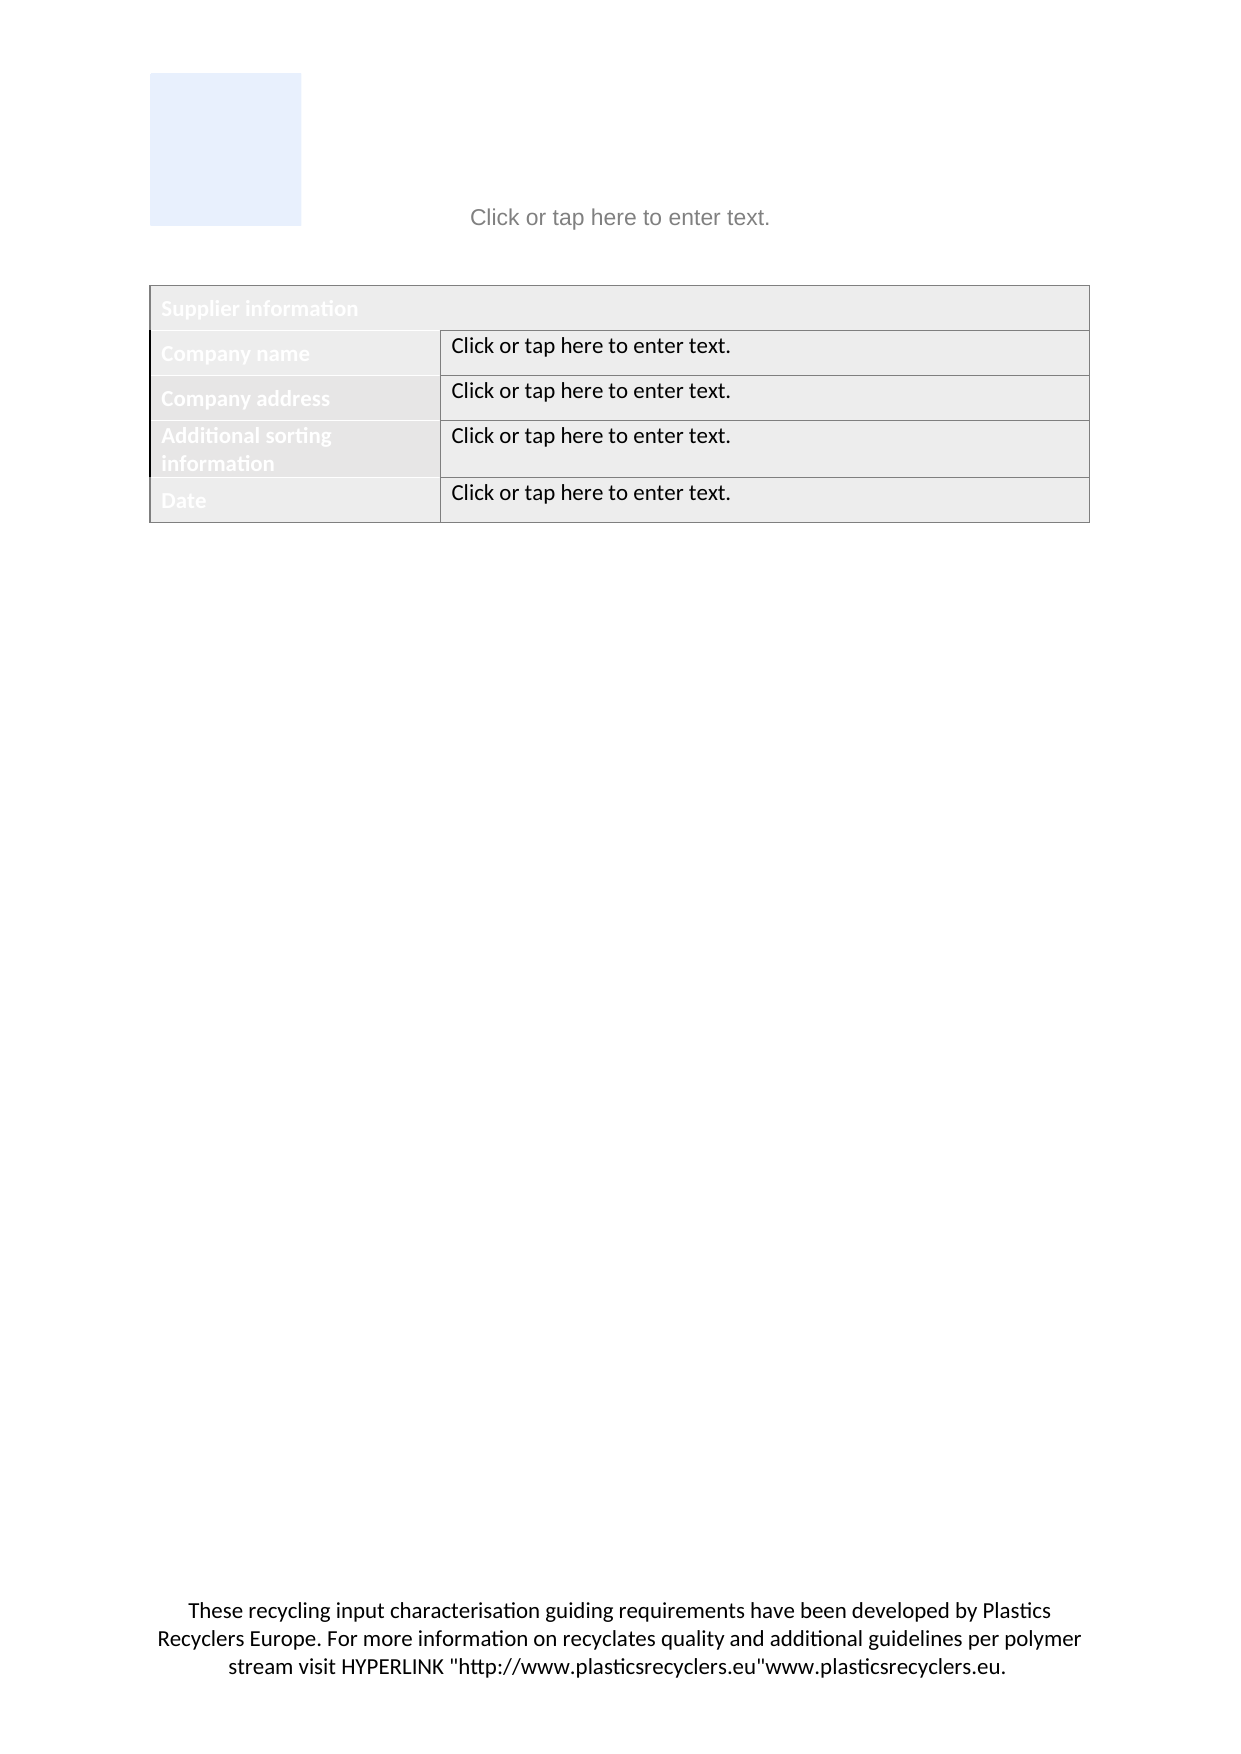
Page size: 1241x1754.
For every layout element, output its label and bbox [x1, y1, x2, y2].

picture [150, 73, 302, 226]
table_header [151, 286, 440, 330]
table_header [440, 286, 1089, 330]
